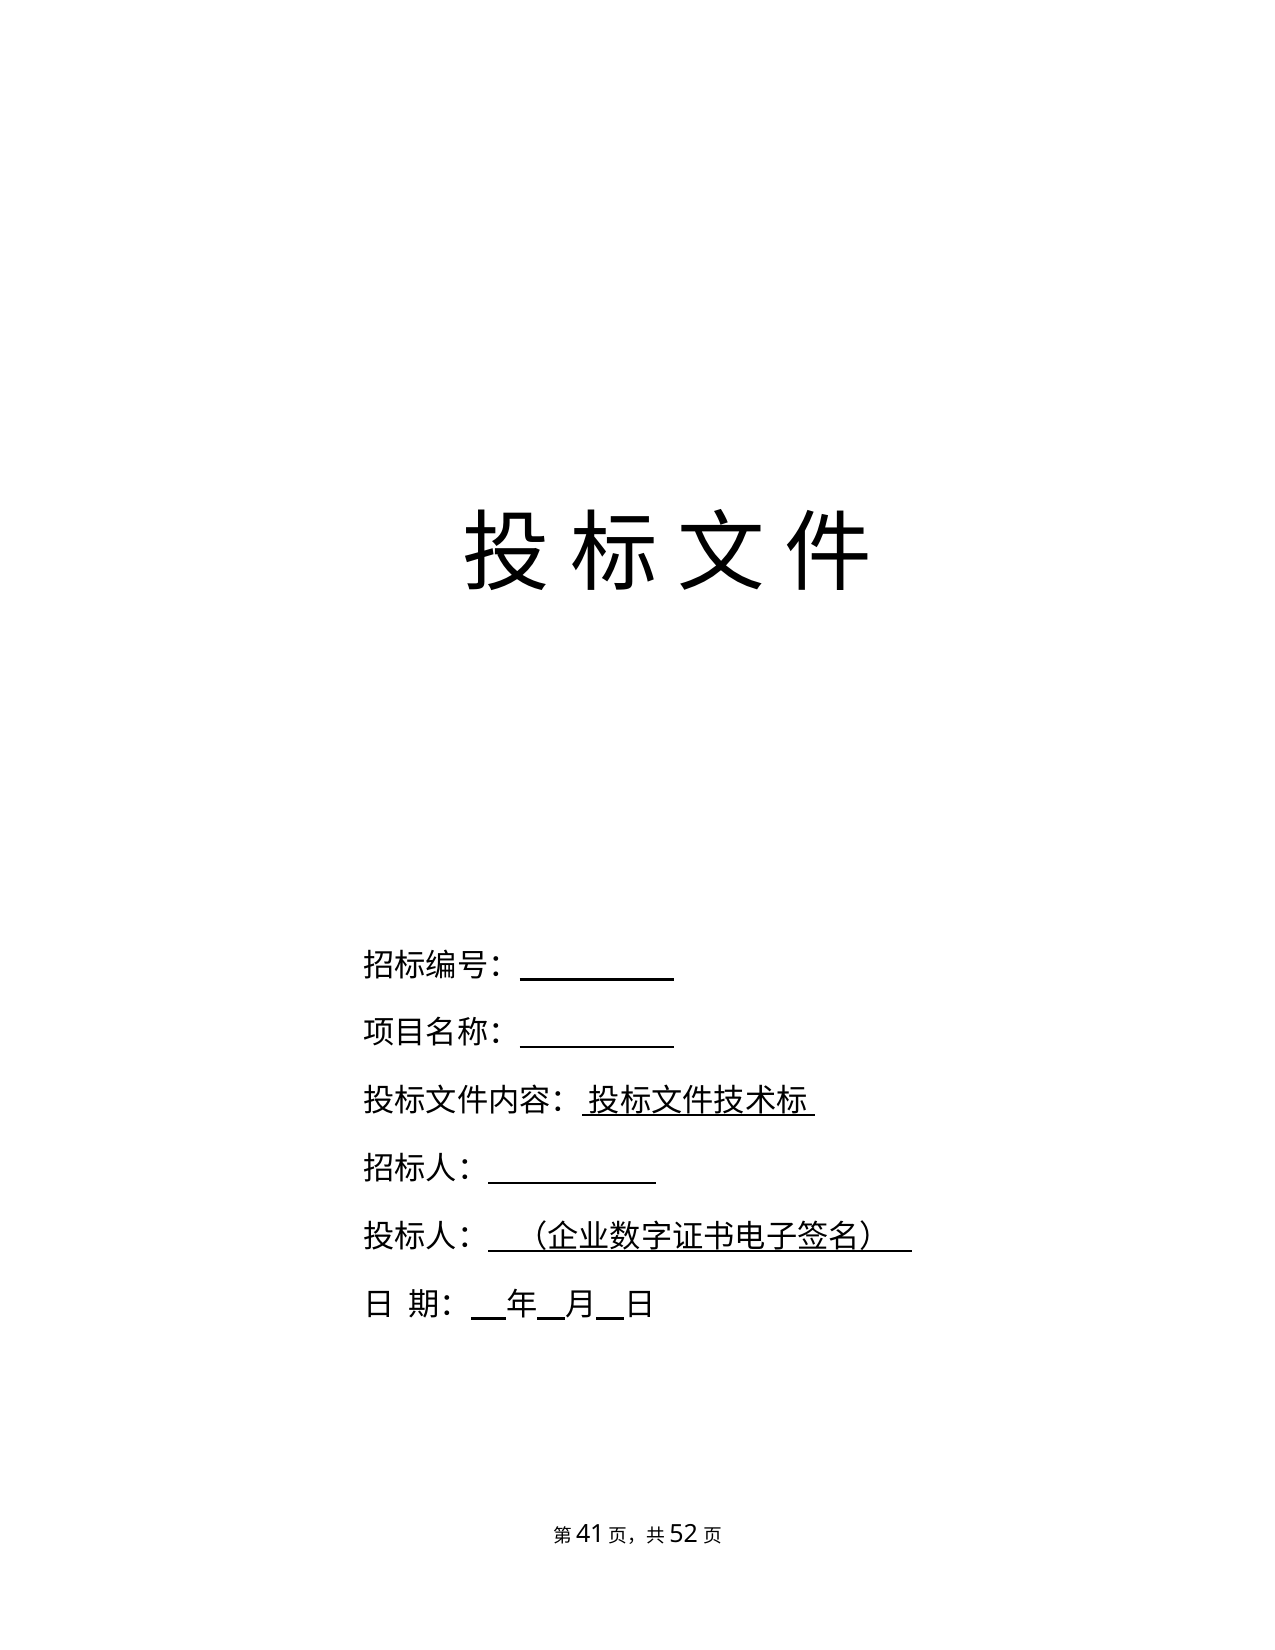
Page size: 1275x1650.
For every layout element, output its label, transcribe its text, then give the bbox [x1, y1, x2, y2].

text 日 期： 年 月 日 [168, 1279, 1166, 1324]
text 招标人： [168, 1143, 1166, 1188]
text 项目名称： [168, 1007, 1166, 1053]
text 投 标 文 件 [168, 482, 1166, 608]
text 投标人： （企业数字证书电子签名） [168, 1211, 1166, 1256]
text 投标文件内容： 投标文件技术标 [168, 1075, 1166, 1121]
text 招标编号： [168, 940, 1166, 985]
